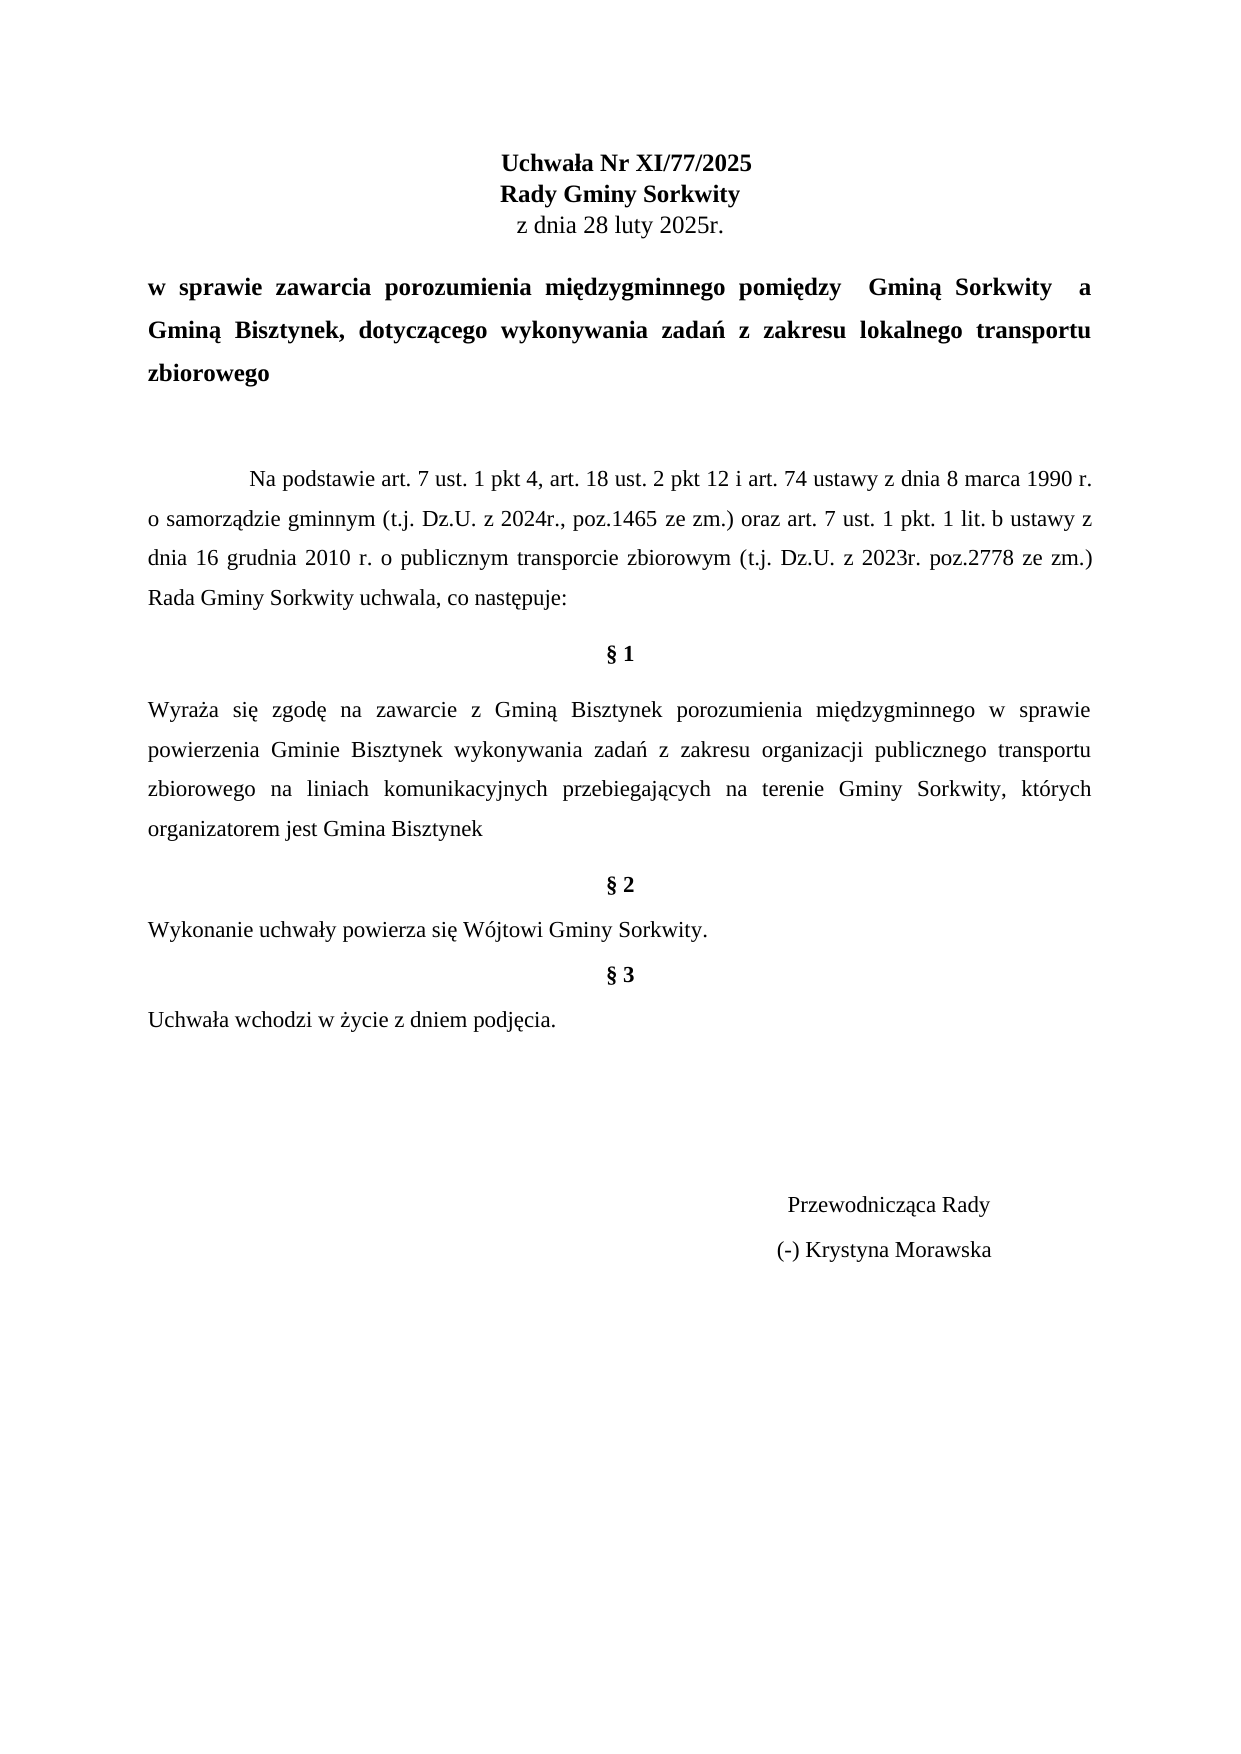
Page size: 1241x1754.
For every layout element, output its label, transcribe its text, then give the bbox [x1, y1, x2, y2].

text § 1 [148, 640, 1093, 666]
text w sprawie zawarcia porozumienia międzygminnego pomiędzy Gminą Sorkwity a Gminą Bisztynek, dotyczącego wykonywania zadań z zakresu lokalnego transportu zbiorowego [148, 272, 1093, 387]
text Wykonanie uchwały powierza się Wójtowi Gminy Sorkwity. [148, 916, 1093, 942]
text Przewodnicząca Rady [148, 1191, 1093, 1217]
text Rady Gminy Sorkwity [148, 179, 1093, 207]
text Uchwała wchodzi w życie z dniem podjęcia. [148, 1006, 1093, 1032]
text Na podstawie art. 7 ust. 1 pkt 4, art. 18 ust. 2 pkt 12 i art. 74 ustawy z dnia 8 marca 1990 r. o samorządzie gminnym (t.j. Dz.U. z 2024r., poz.1465 ze zm.) oraz art. 7 ust. 1 pkt. 1 lit. b ustawy z dnia 16 grudnia 2010 r. o publicznym transporcie zbiorowym (t.j. Dz.U. z 2023r. poz.2778 ze zm.) Rada Gminy Sorkwity uchwala, co następuje: [148, 466, 1093, 610]
text (-) Krystyna Morawska [148, 1236, 1093, 1291]
text § 3 [148, 961, 1093, 987]
text Uchwała Nr XI/77/2025 [148, 148, 1093, 176]
text § 2 [148, 871, 1093, 897]
text Wyraża się zgodę na zawarcie z Gminą Bisztynek porozumienia międzygminnego w sprawie powierzenia Gminie Bisztynek wykonywania zadań z zakresu organizacji publicznego transportu zbiorowego na liniach komunikacyjnych przebiegających na terenie Gminy Sorkwity, których organizatorem jest Gmina Bisztynek [148, 696, 1093, 841]
text z dnia 28 luty 2025r. [148, 210, 1093, 238]
